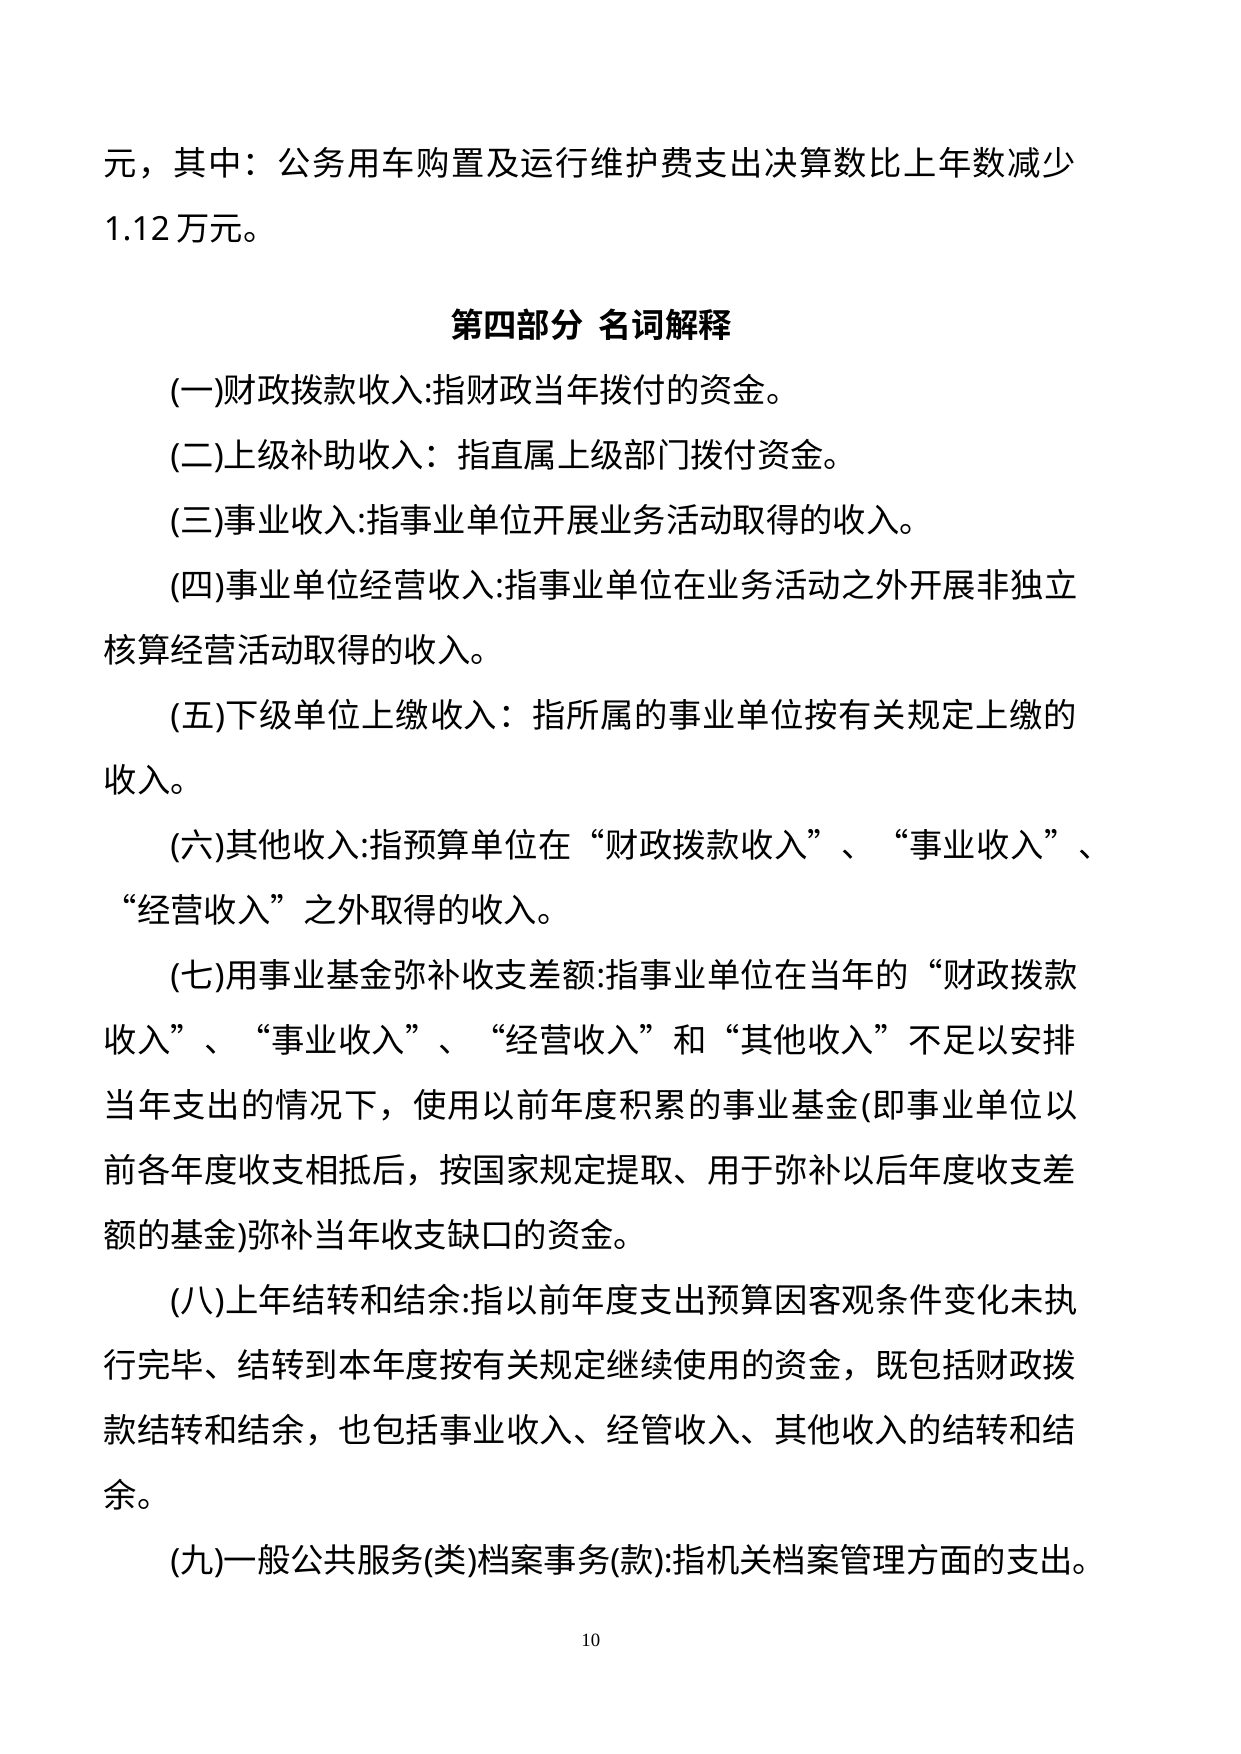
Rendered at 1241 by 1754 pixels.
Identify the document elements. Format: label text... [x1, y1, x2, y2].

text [103, 128, 1078, 258]
text 第四部分 名词解释 [103, 291, 1078, 356]
text (三)事业收入:指事业单位开展业务活动取得的收入。 [103, 486, 1078, 551]
text (九)一般公共服务(类)档案事务(款):指机关档案管理方面的支出。 [103, 1526, 1078, 1591]
text (五)下级单位上缴收入：指所属的事业单位按有关规定上缴的收入。 [103, 681, 1078, 811]
text (八)上年结转和结余:指以前年度支出预算因客观条件变化未执行完毕、结转到本年度按有关规定继续使用的资金，既包括财政拨款结转和结余，也包括事业收入、经管收入、其他收入的结转和结余。 [103, 1266, 1078, 1526]
text (四)事业单位经营收入:指事业单位在业务活动之外开展非独立核算经营活动取得的收入。 [103, 551, 1078, 681]
text (七)用事业基金弥补收支差额:指事业单位在当年的“财政拨款收入”、“事业收入”、“经营收入”和“其他收入”不足以安排当年支出的情况下，使用以前年度积累的事业基金(即事业单位以前各年度收支相抵后，按国家规定提取、用于弥补以后年度收支差额的基金)弥补当年收支缺口的资金。 [103, 941, 1078, 1266]
text (二)上级补助收入：指直属上级部门拨付资金。 [103, 421, 1078, 486]
text (一)财政拨款收入:指财政当年拨付的资金。 [103, 356, 1078, 421]
text (六)其他收入:指预算单位在“财政拨款收入”、“事业收入”、“经营收入”之外取得的收入。 [103, 811, 1078, 941]
